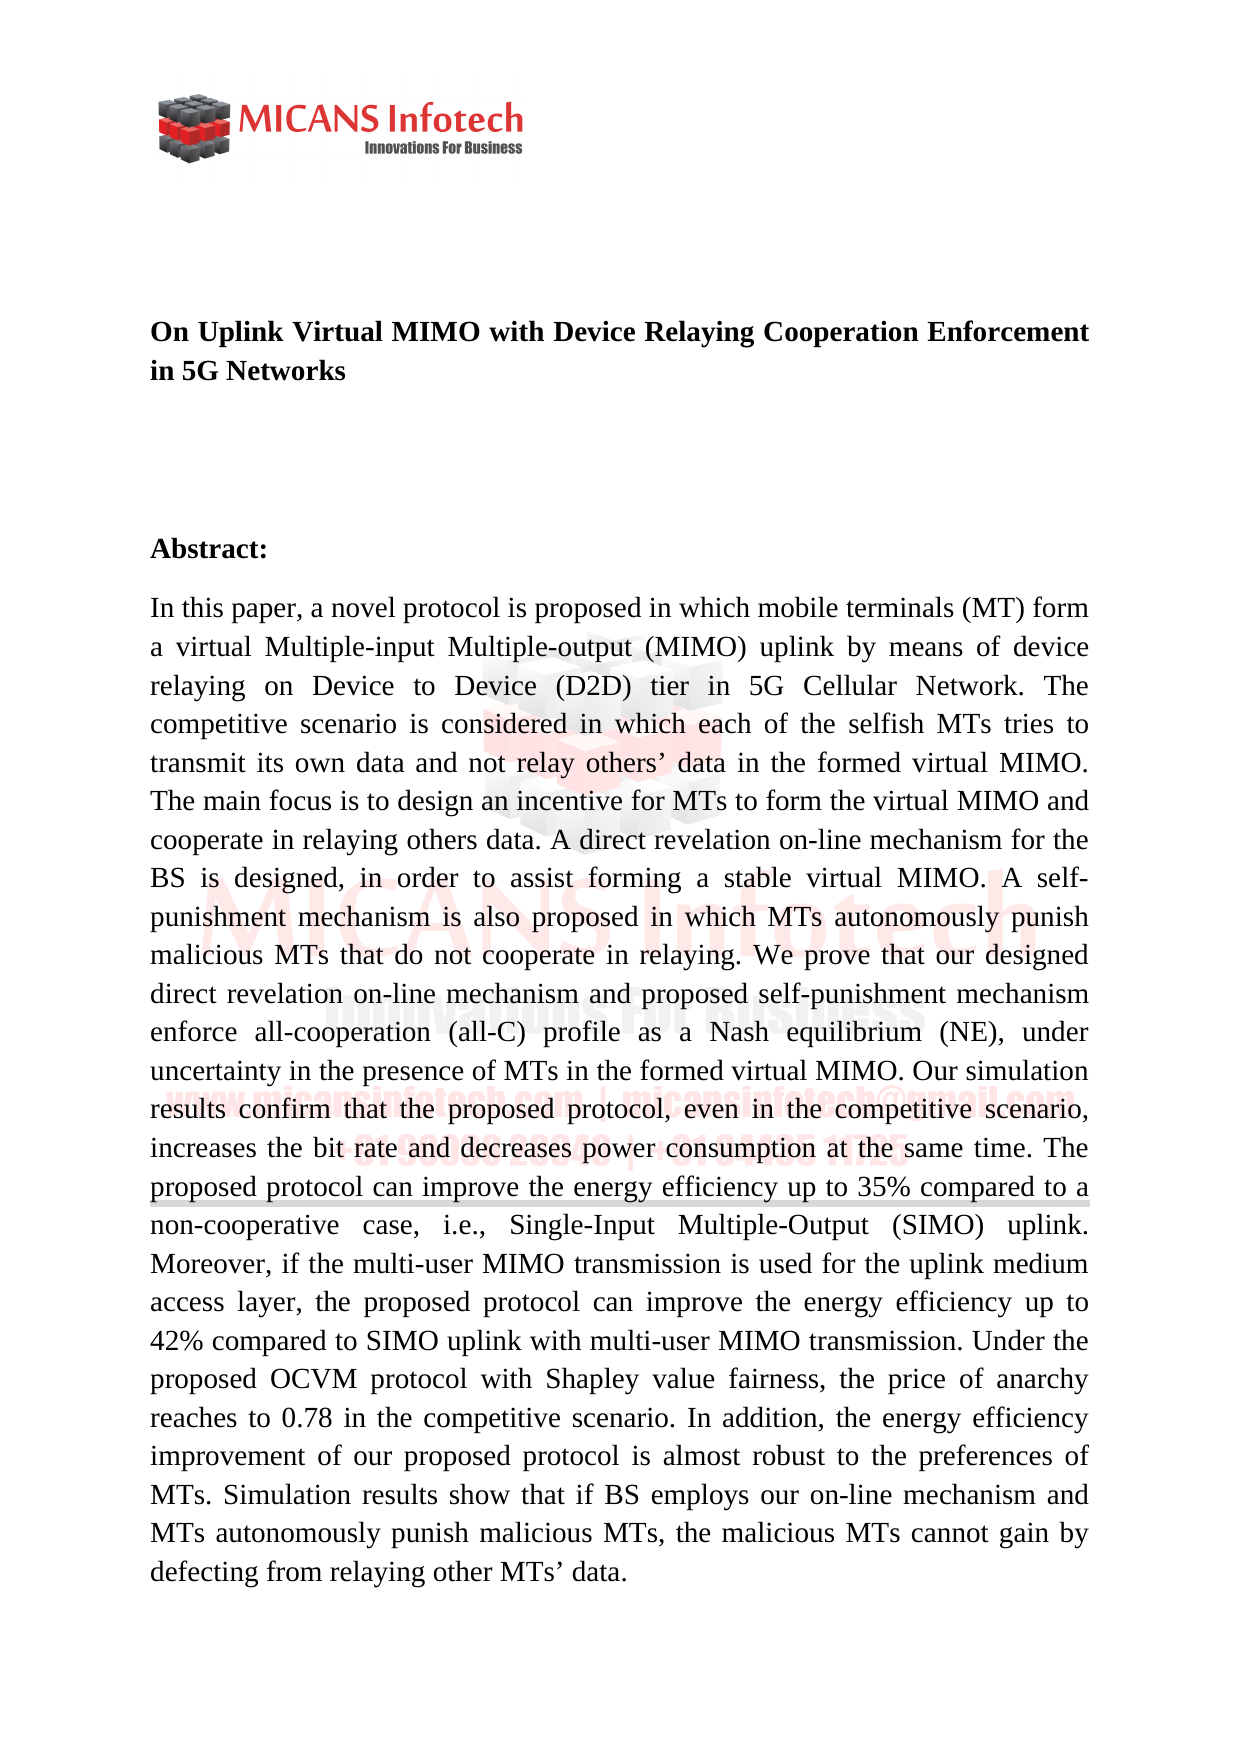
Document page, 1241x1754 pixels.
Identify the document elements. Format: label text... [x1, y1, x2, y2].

text Abstract: [150, 531, 1090, 565]
picture [150, 73, 532, 185]
text In this paper, a novel protocol is proposed in which mobile terminals (MT) form a virtual Multiple-input Multiple-output (MIMO) uplink by means of device relaying on Device to Device (D2D) tier in 5G Cellular Network. The competitive scenario is considered in which each of the selfish MTs tries to transmit its own data and not relay others’ data in the formed virtual MIMO. The main focus is to design an incentive for MTs to form the virtual MIMO and cooperate in relaying others data. A direct revelation on-line mechanism for the BS is designed, in order to assist forming a stable virtual MIMO. A self-punishment mechanism is also proposed in which MTs autonomously punish malicious MTs that do not cooperate in relaying. We prove that our designed direct revelation on-line mechanism and proposed self-punishment mechanism enforce all-cooperation (all-C) profile as a Nash equilibrium (NE), under uncertainty in the presence of MTs in the formed virtual MIMO. Our simulation results confirm that the proposed protocol, even in the competitive scenario, increases the bit rate and decreases power consumption at the same time. The proposed protocol can improve the energy efficiency up to 35% compared to a non-cooperative case, i.e., Single-Input Multiple-Output (SIMO) uplink. Moreover, if the multi-user MIMO transmission is used for the uplink medium access layer, the proposed protocol can improve the energy efficiency up to 42% compared to SIMO uplink with multi-user MIMO transmission. Under the proposed OCVM protocol with Shapley value fairness, the price of anarchy reaches to 0.78 in the competitive scenario. In addition, the energy efficiency improvement of our proposed protocol is almost robust to the preferences of MTs. Simulation results show that if BS employs our on-line mechanism and MTs autonomously punish malicious MTs, the malicious MTs cannot gain by defecting from relaying other MTs’ data. [150, 591, 1090, 1588]
text On Uplink Virtual MIMO with Device Relaying Cooperation Enforcement in 5G Networks [150, 314, 1090, 387]
